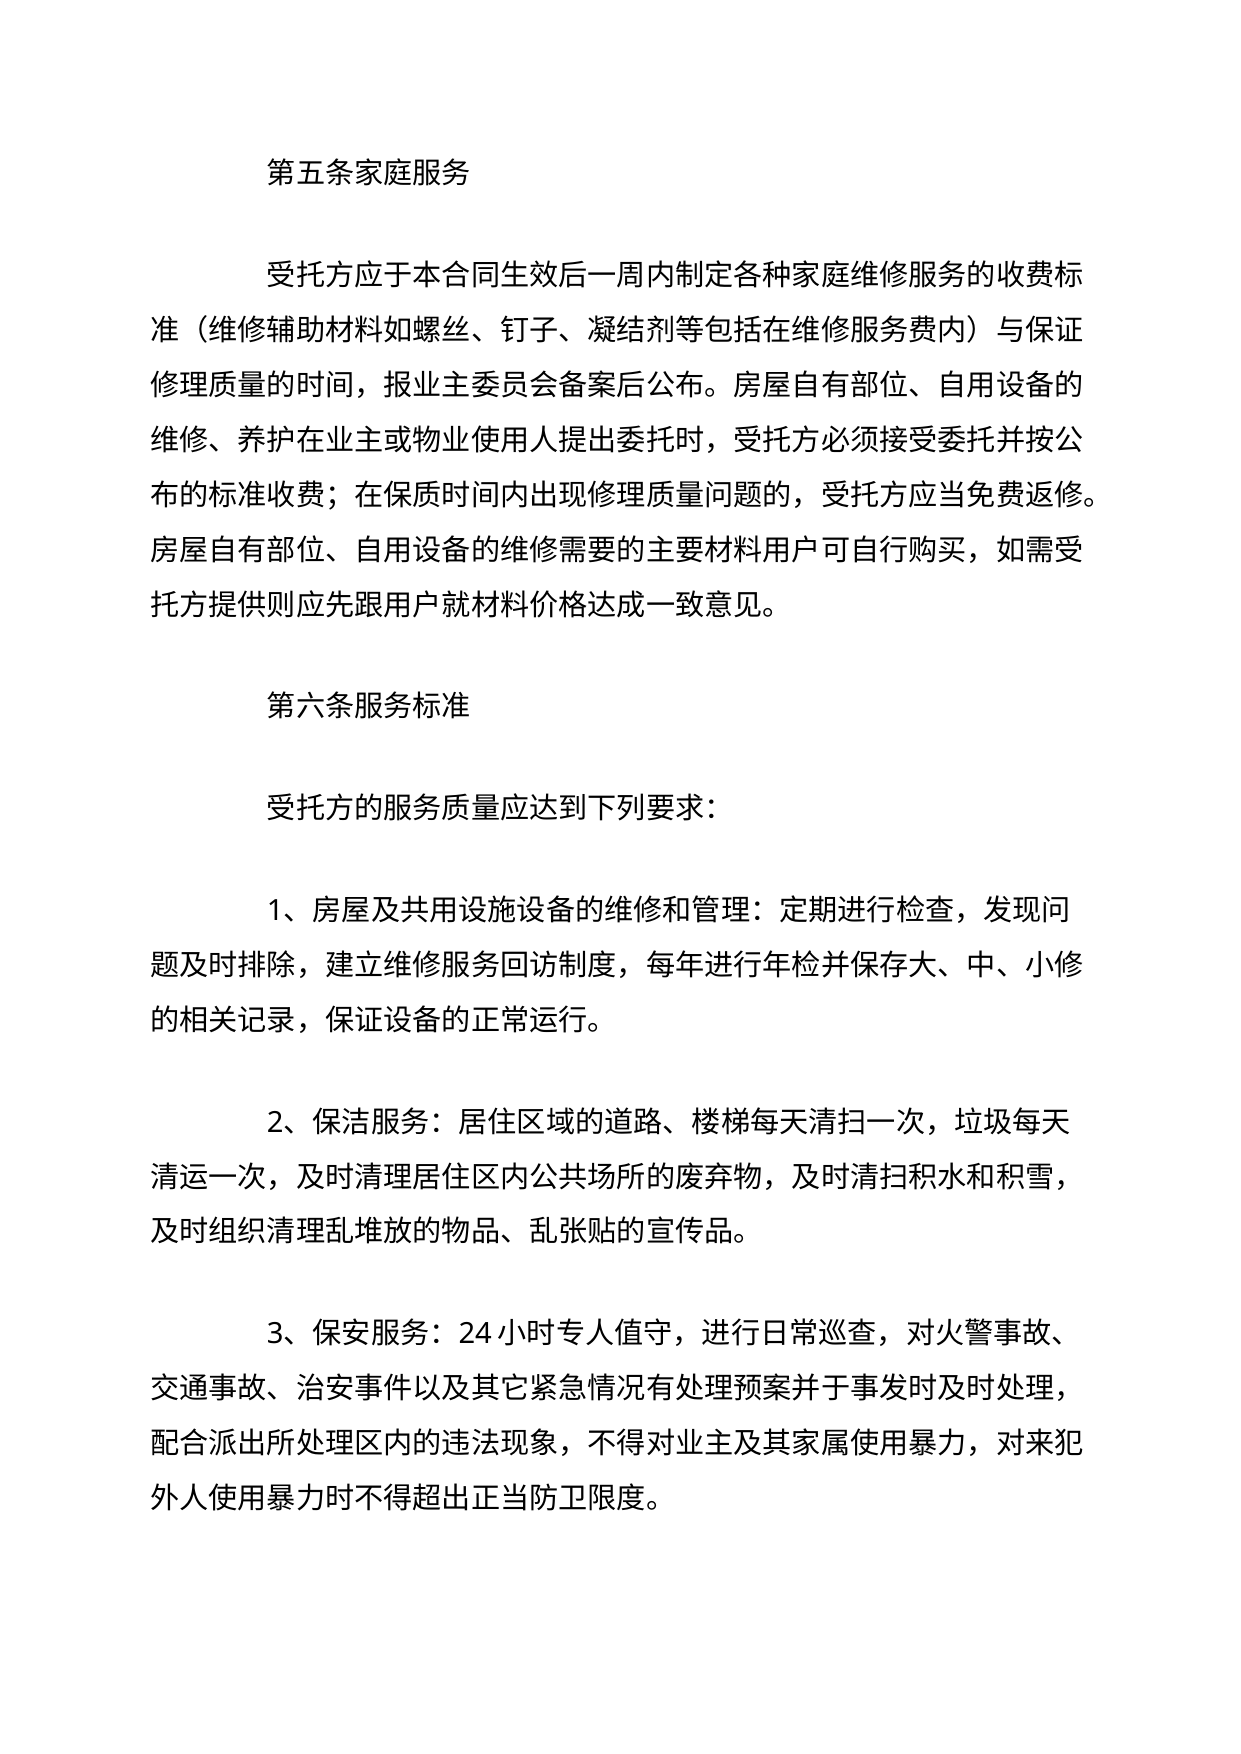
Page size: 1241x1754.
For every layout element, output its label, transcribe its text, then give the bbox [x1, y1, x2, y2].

text 1、房屋及共用设施设备的维修和管理：定期进行检查，发现问题及时排除，建立维修服务回访制度，每年进行年检并保存大、中、小修的相关记录，保证设备的正常运行。 [150, 886, 1090, 1039]
text 3、保安服务：24小时专人值守，进行日常巡查，对火警事故、交通事故、治安事件以及其它紧急情况有处理预案并于事发时及时处理，配合派出所处理区内的违法现象，不得对业主及其家属使用暴力，对来犯外人使用暴力时不得超出正当防卫限度。 [150, 1310, 1090, 1517]
text 第五条家庭服务 [150, 150, 1090, 192]
text 受托方的服务质量应达到下列要求： [150, 785, 1090, 827]
text 第六条服务标准 [150, 683, 1090, 725]
text 受托方应于本合同生效后一周内制定各种家庭维修服务的收费标准（维修辅助材料如螺丝、钉子、凝结剂等包括在维修服务费内）与保证修理质量的时间，报业主委员会备案后公布。房屋自有部位、自用设备的维修、养护在业主或物业使用人提出委托时，受托方必须接受委托并按公布的标准收费；在保质时间内出现修理质量问题的，受托方应当免费返修。房屋自有部位、自用设备的维修需要的主要材料用户可自行购买，如需受托方提供则应先跟用户就材料价格达成一致意见。 [150, 252, 1090, 623]
text 2、保洁服务：居住区域的道路、楼梯每天清扫一次，垃圾每天清运一次，及时清理居住区内公共场所的废弃物，及时清扫积水和积雪，及时组织清理乱堆放的物品、乱张贴的宣传品。 [150, 1098, 1090, 1250]
